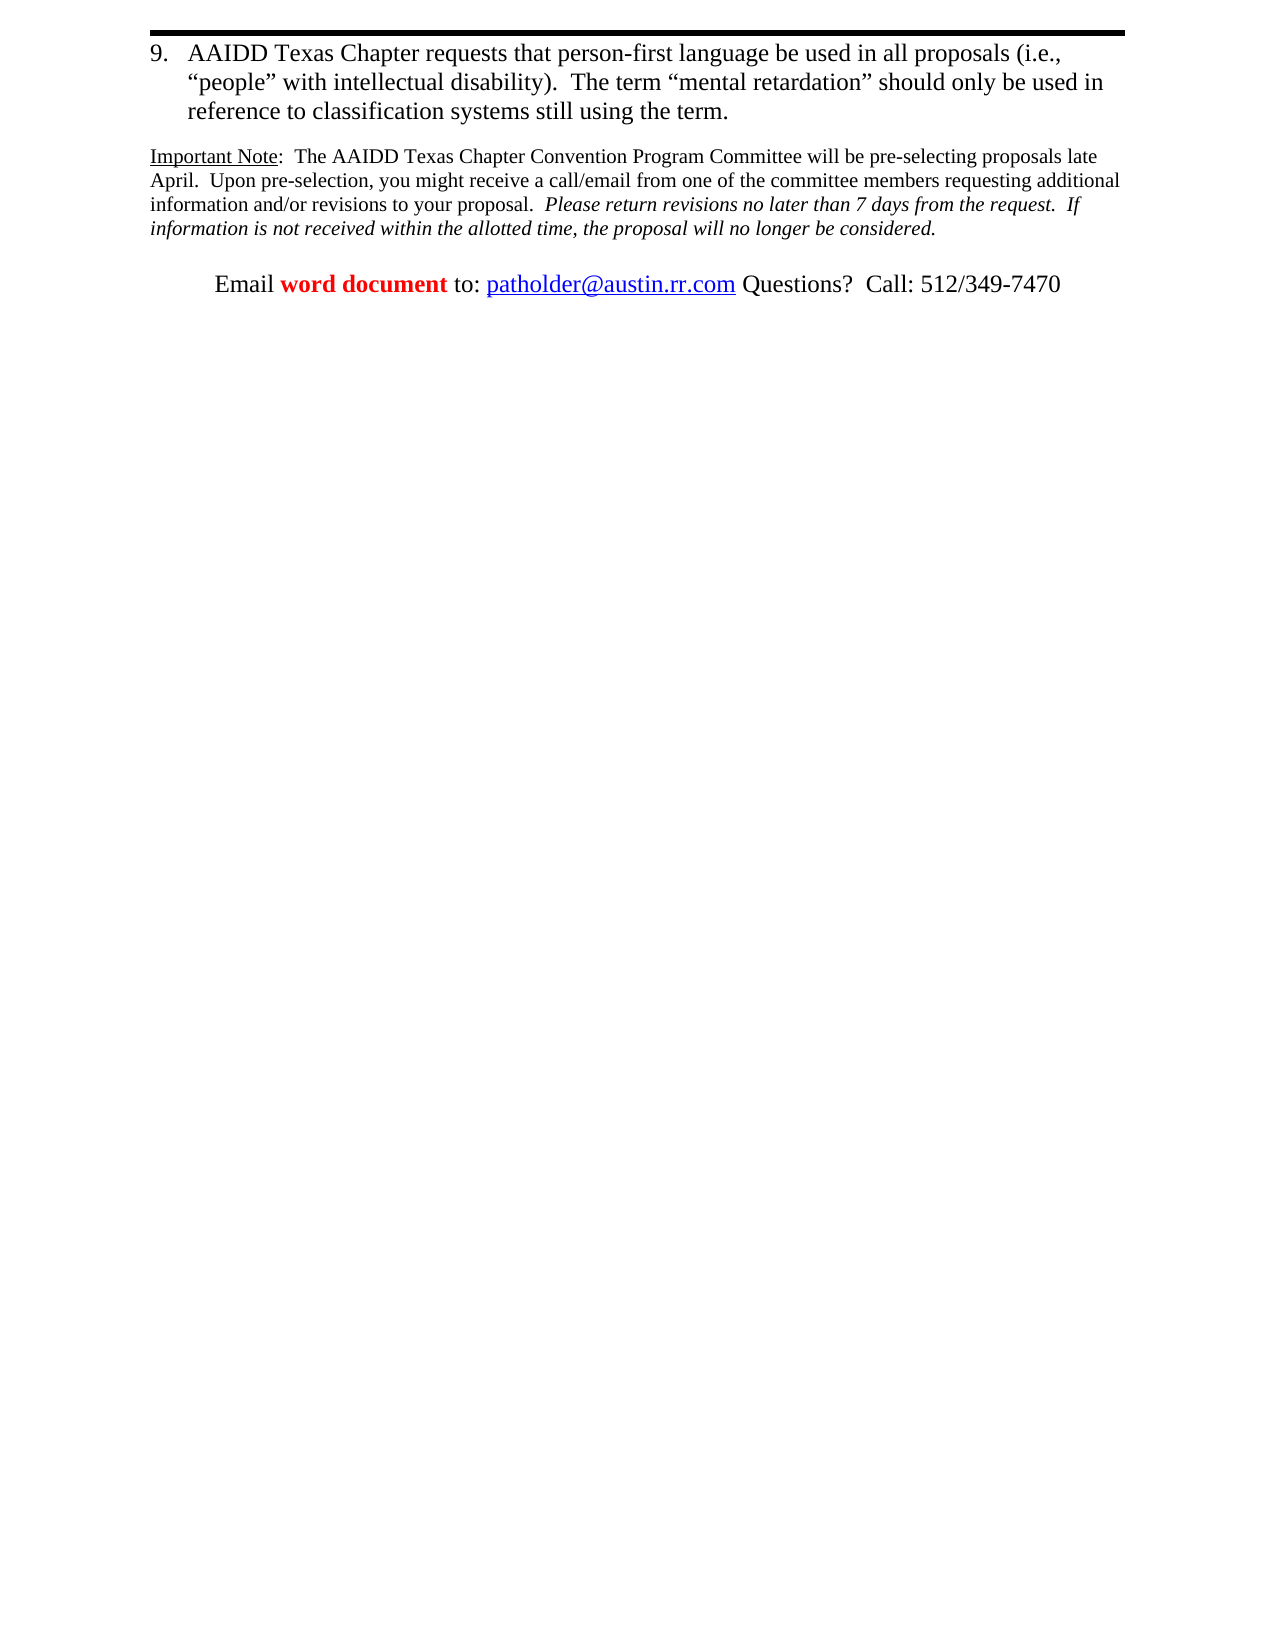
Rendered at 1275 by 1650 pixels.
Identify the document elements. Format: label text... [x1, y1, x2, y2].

title Email word document to: patholder@austin.rr.com Questions? Call: 512/349-7470 [150, 269, 1125, 297]
title AAIDD Texas Chapter requests that person-first language be used in all proposals (i.e., “people” with intellectual disability). The term “mental retardation” should only be used in reference to classification systems still using the term. [150, 36, 1125, 124]
title Important Note: The AAIDD Texas Chapter Convention Program Committee will be pre-selecting proposals late April. Upon pre-selection, you might receive a call/email from one of the committee members requesting additional information and/or revisions to your proposal. Please return revisions no later than 7 days from the request. If information is not received within the allotted time, the proposal will no longer be considered. [150, 144, 1125, 240]
